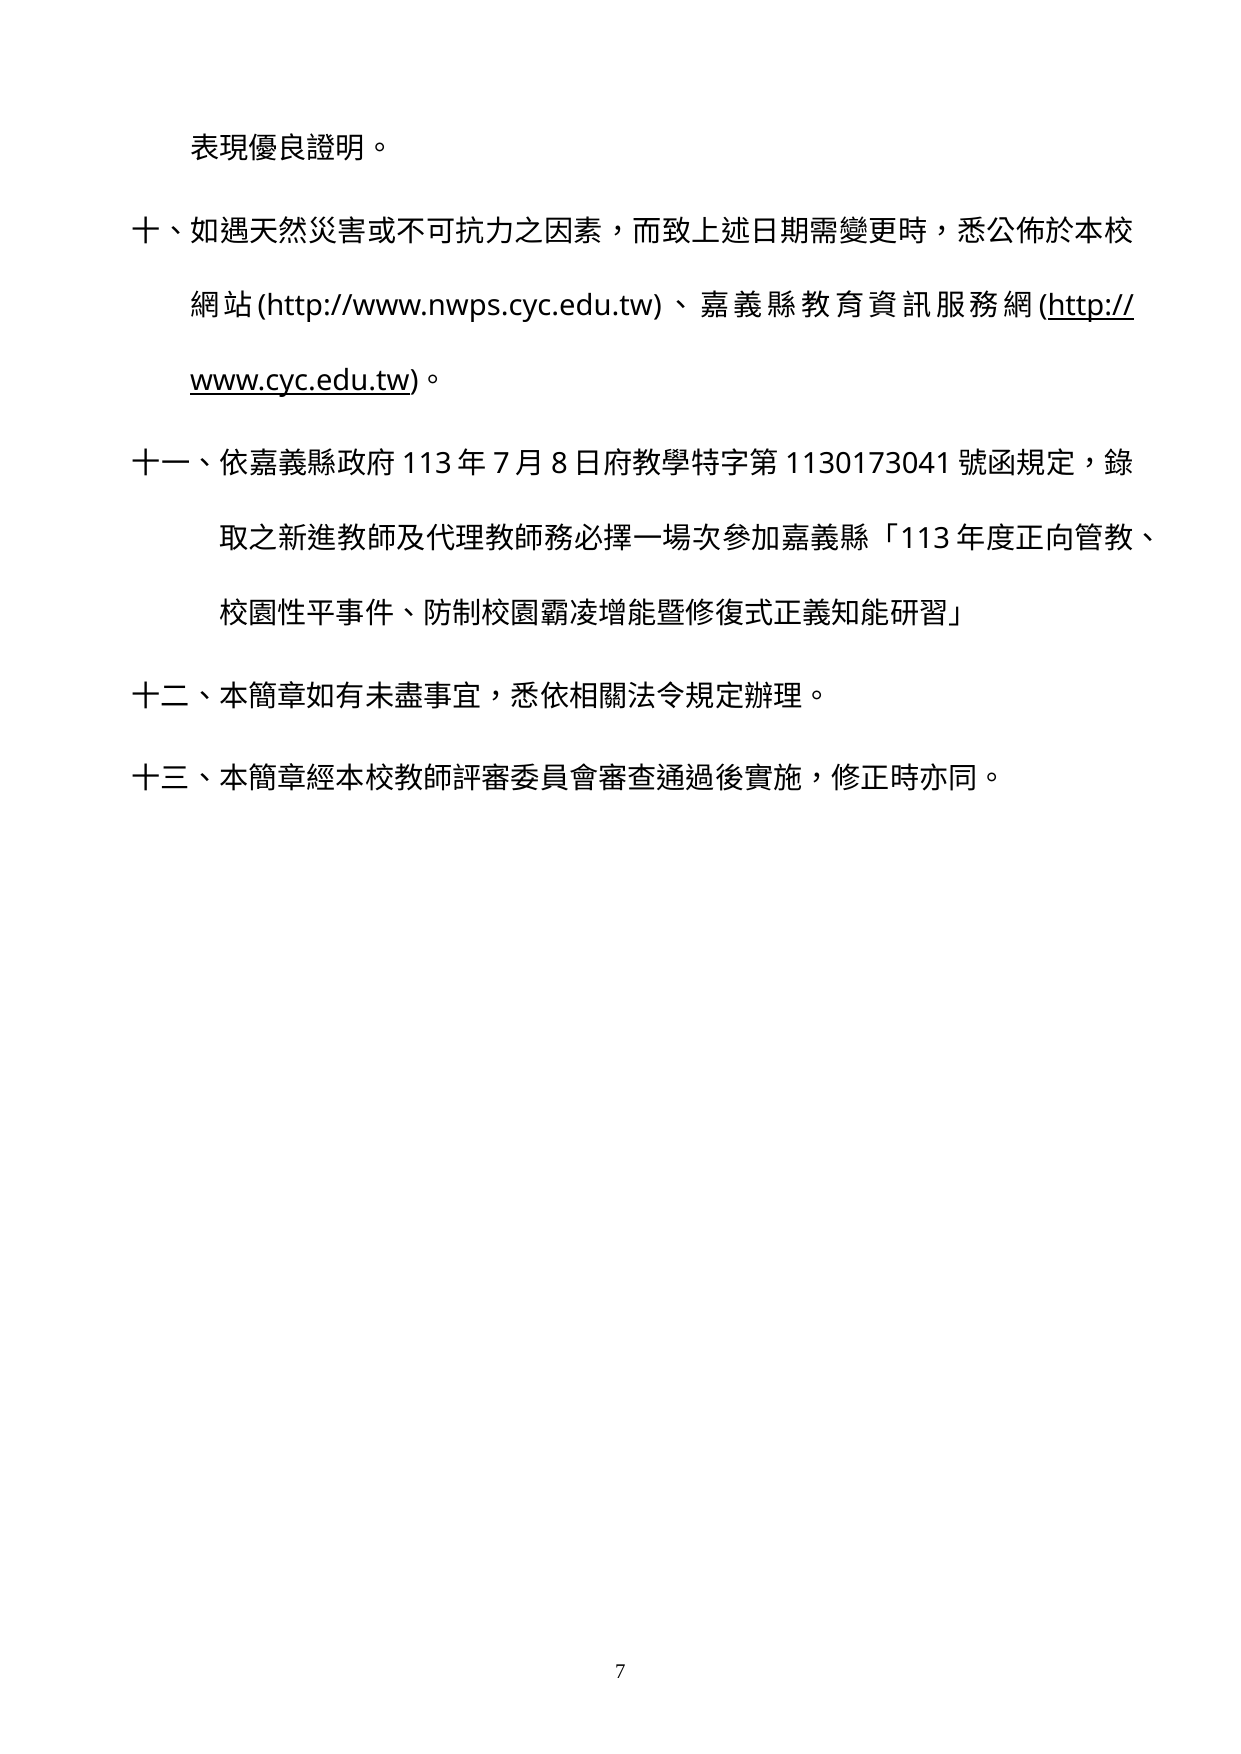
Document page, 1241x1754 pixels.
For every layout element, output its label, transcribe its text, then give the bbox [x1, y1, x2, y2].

text 十一、依嘉義縣政府113年7月8日府教學特字第1130173041號函規定，錄取之新進教師及代理教師務必擇一場次參加嘉義縣「113年度正向管教、校園性平事件、防制校園霸凌增能暨修復式正義知能研習」 [131, 423, 1134, 648]
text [131, 108, 1134, 183]
text 十三、本簡章經本校教師評審委員會審查通過後實施，修正時亦同。 [131, 738, 1134, 813]
text 十二、本簡章如有未盡事宜，悉依相關法令規定辦理。 [131, 656, 1134, 731]
text 十、如遇天然災害或不可抗力之因素，而致上述日期需變更時，悉公佈於本校網站(http://www.nwps.cyc.edu.tw)、嘉義縣教育資訊服務網(http://www.cyc.edu.tw)。 [131, 191, 1134, 416]
